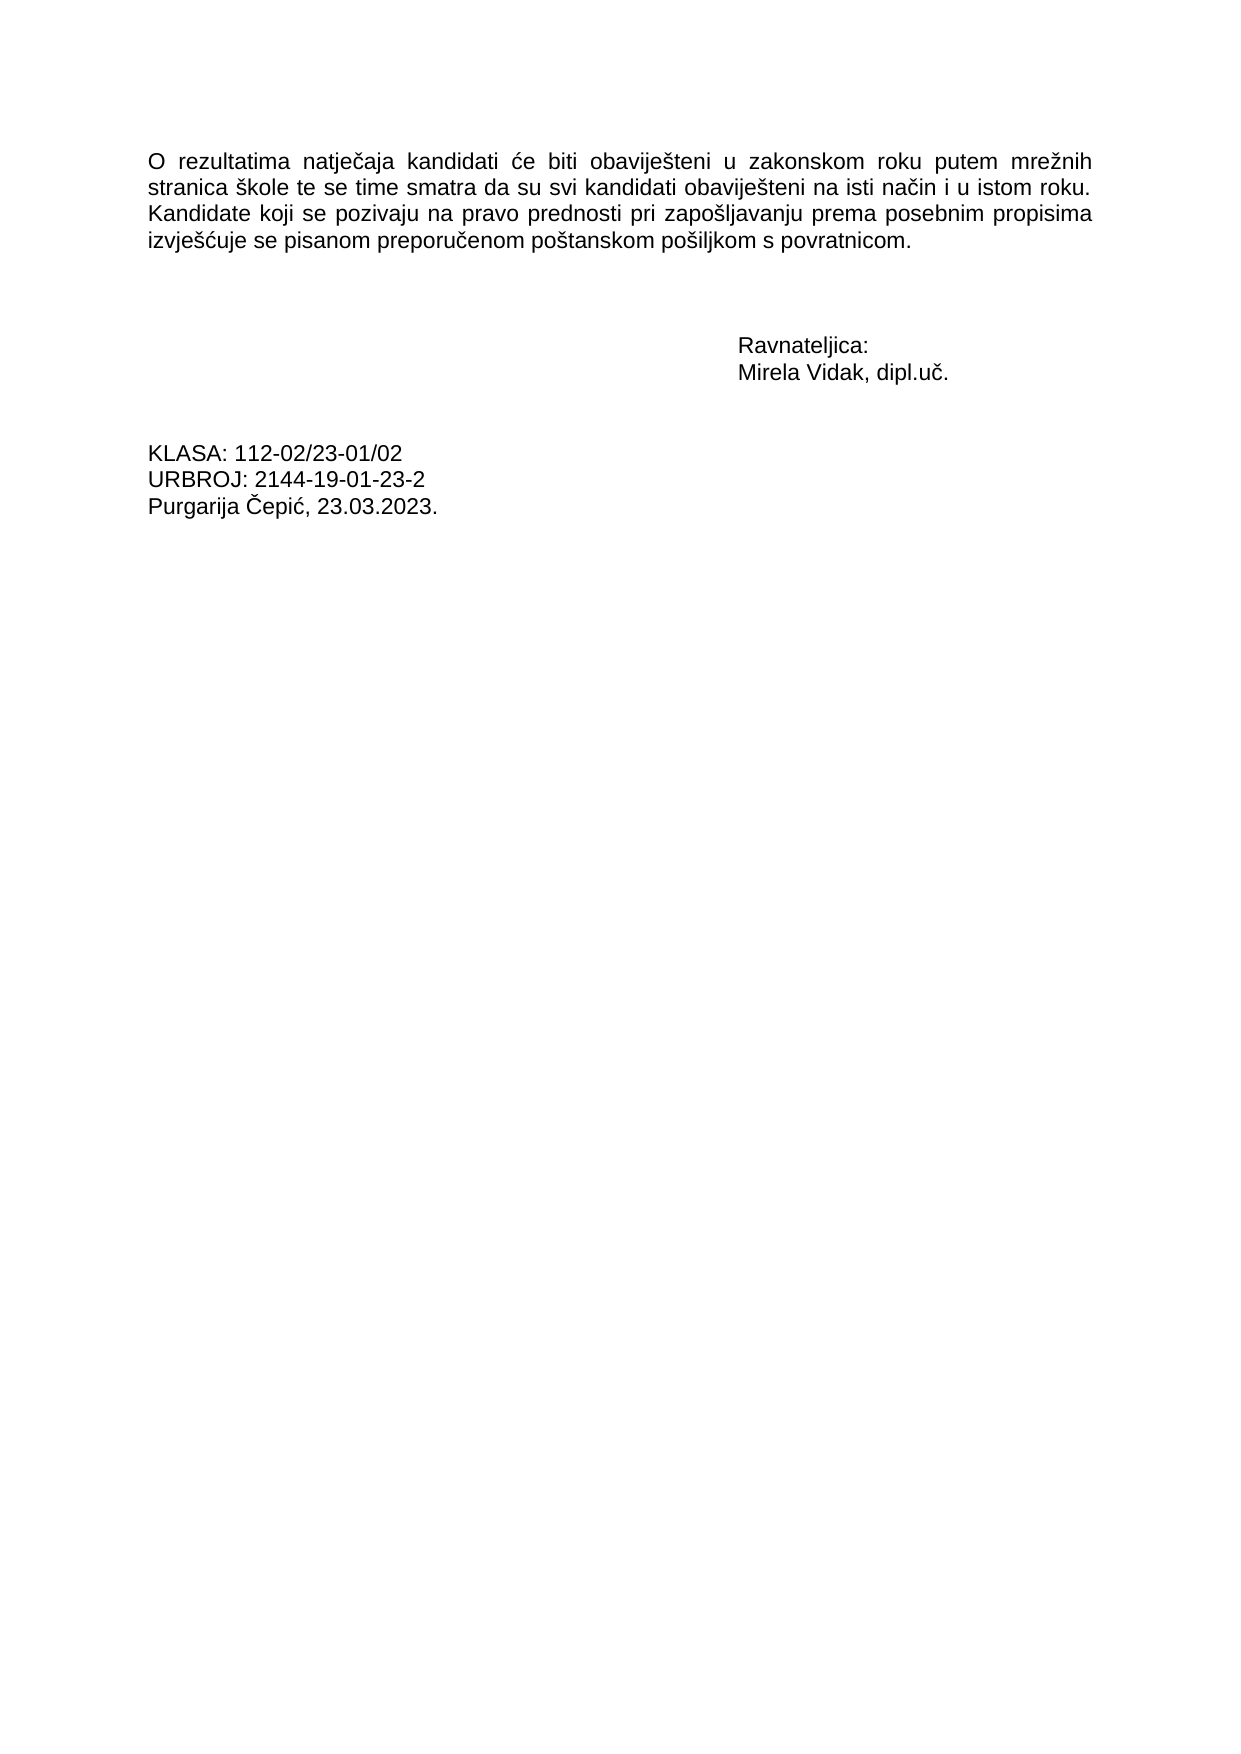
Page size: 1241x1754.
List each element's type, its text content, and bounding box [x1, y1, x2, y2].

text Ravnateljica: [738, 332, 1093, 358]
text Mirela Vidak, dipl.uč. [738, 358, 1093, 385]
text Purgarija Čepić, 23.03.2023. [148, 493, 1093, 519]
text URBROJ: 2144-19-01-23-2 [148, 466, 1093, 493]
text KLASA: 112-02/23-01/02 [148, 440, 1093, 466]
text O rezultatima natječaja kandidati će biti obaviješteni u zakonskom roku putem mrežnih stranica škole te se time smatra da su svi kandidati obaviješteni na isti način i u istom roku. Kandidate koji se pozivaju na pravo prednosti pri zapošljavanju prema posebnim propisima izvješćuje se pisanom preporučenom poštanskom pošiljkom s povratnicom. [148, 148, 1093, 253]
